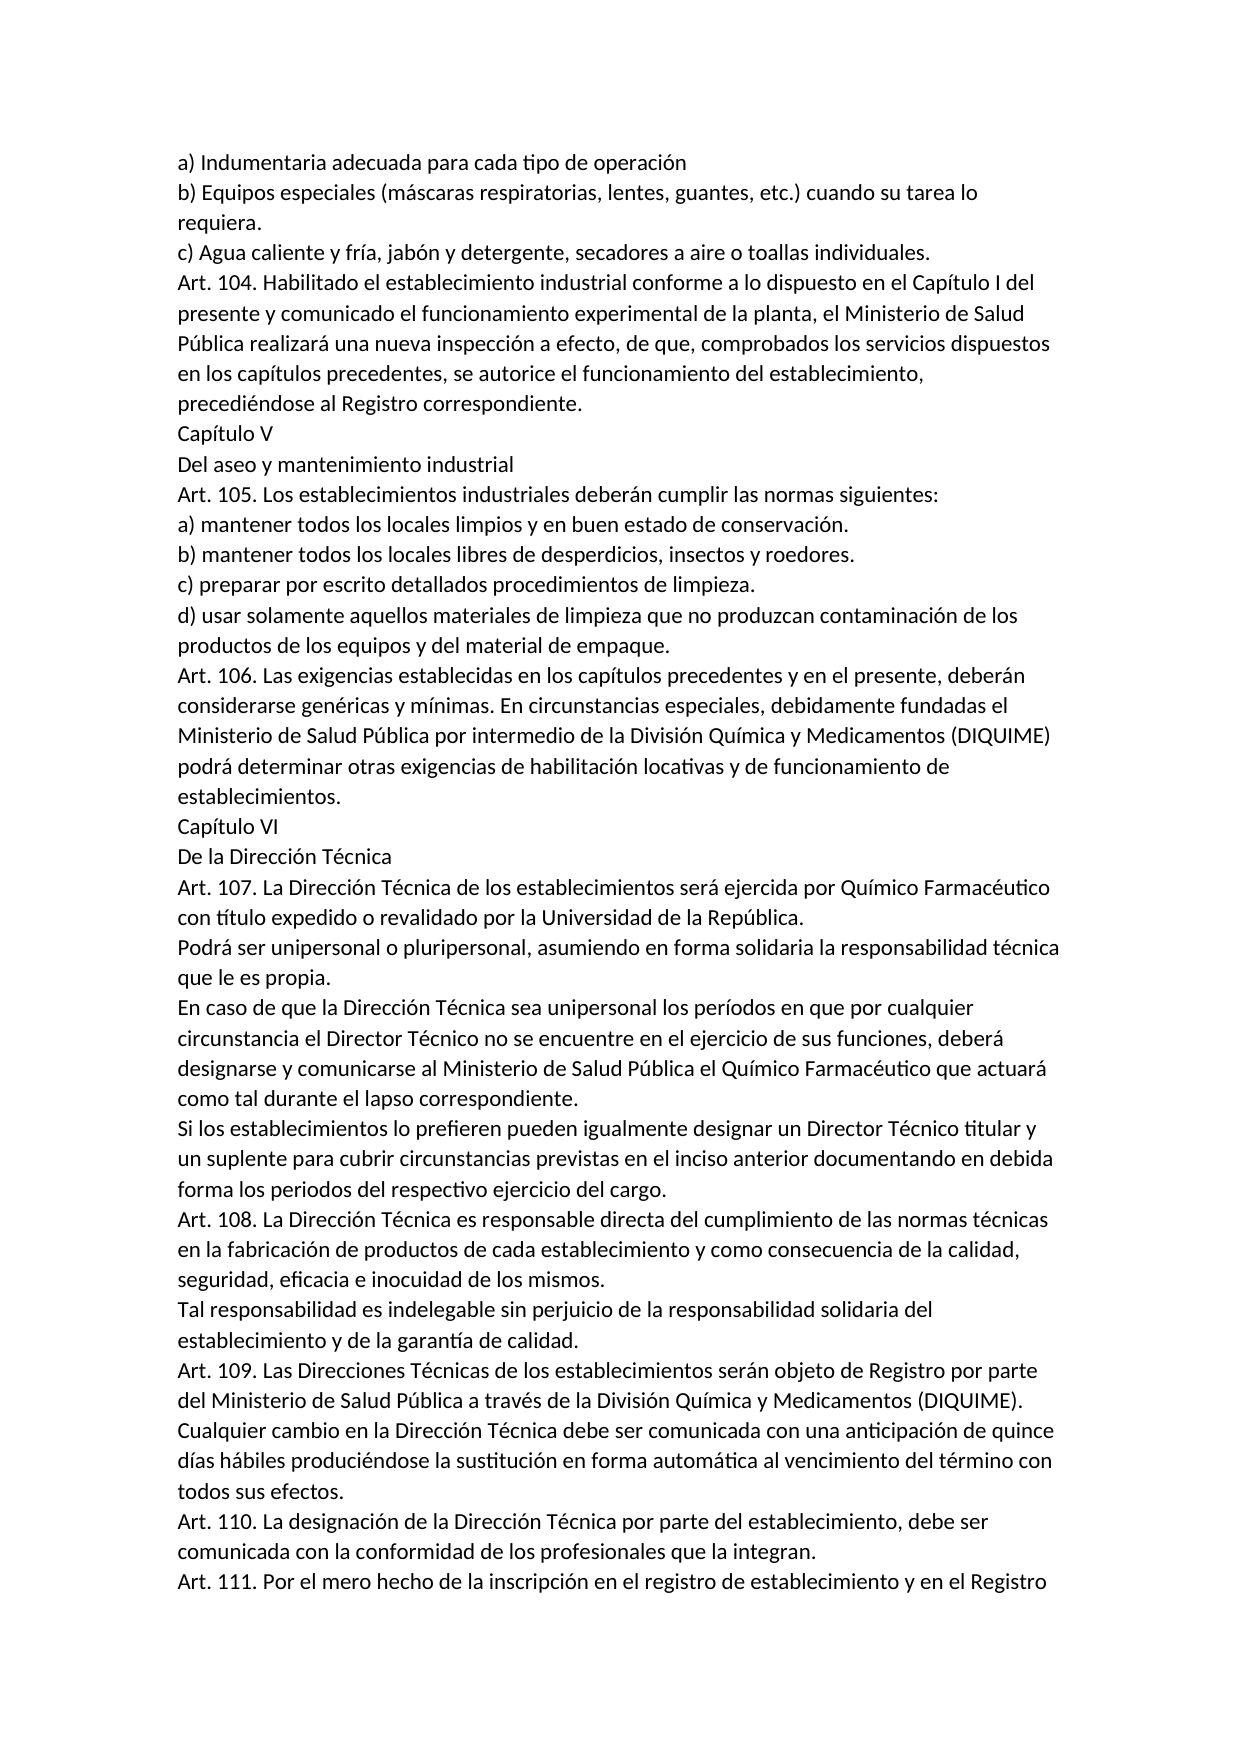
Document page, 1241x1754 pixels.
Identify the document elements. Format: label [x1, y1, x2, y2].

text [177, 148, 1063, 1595]
